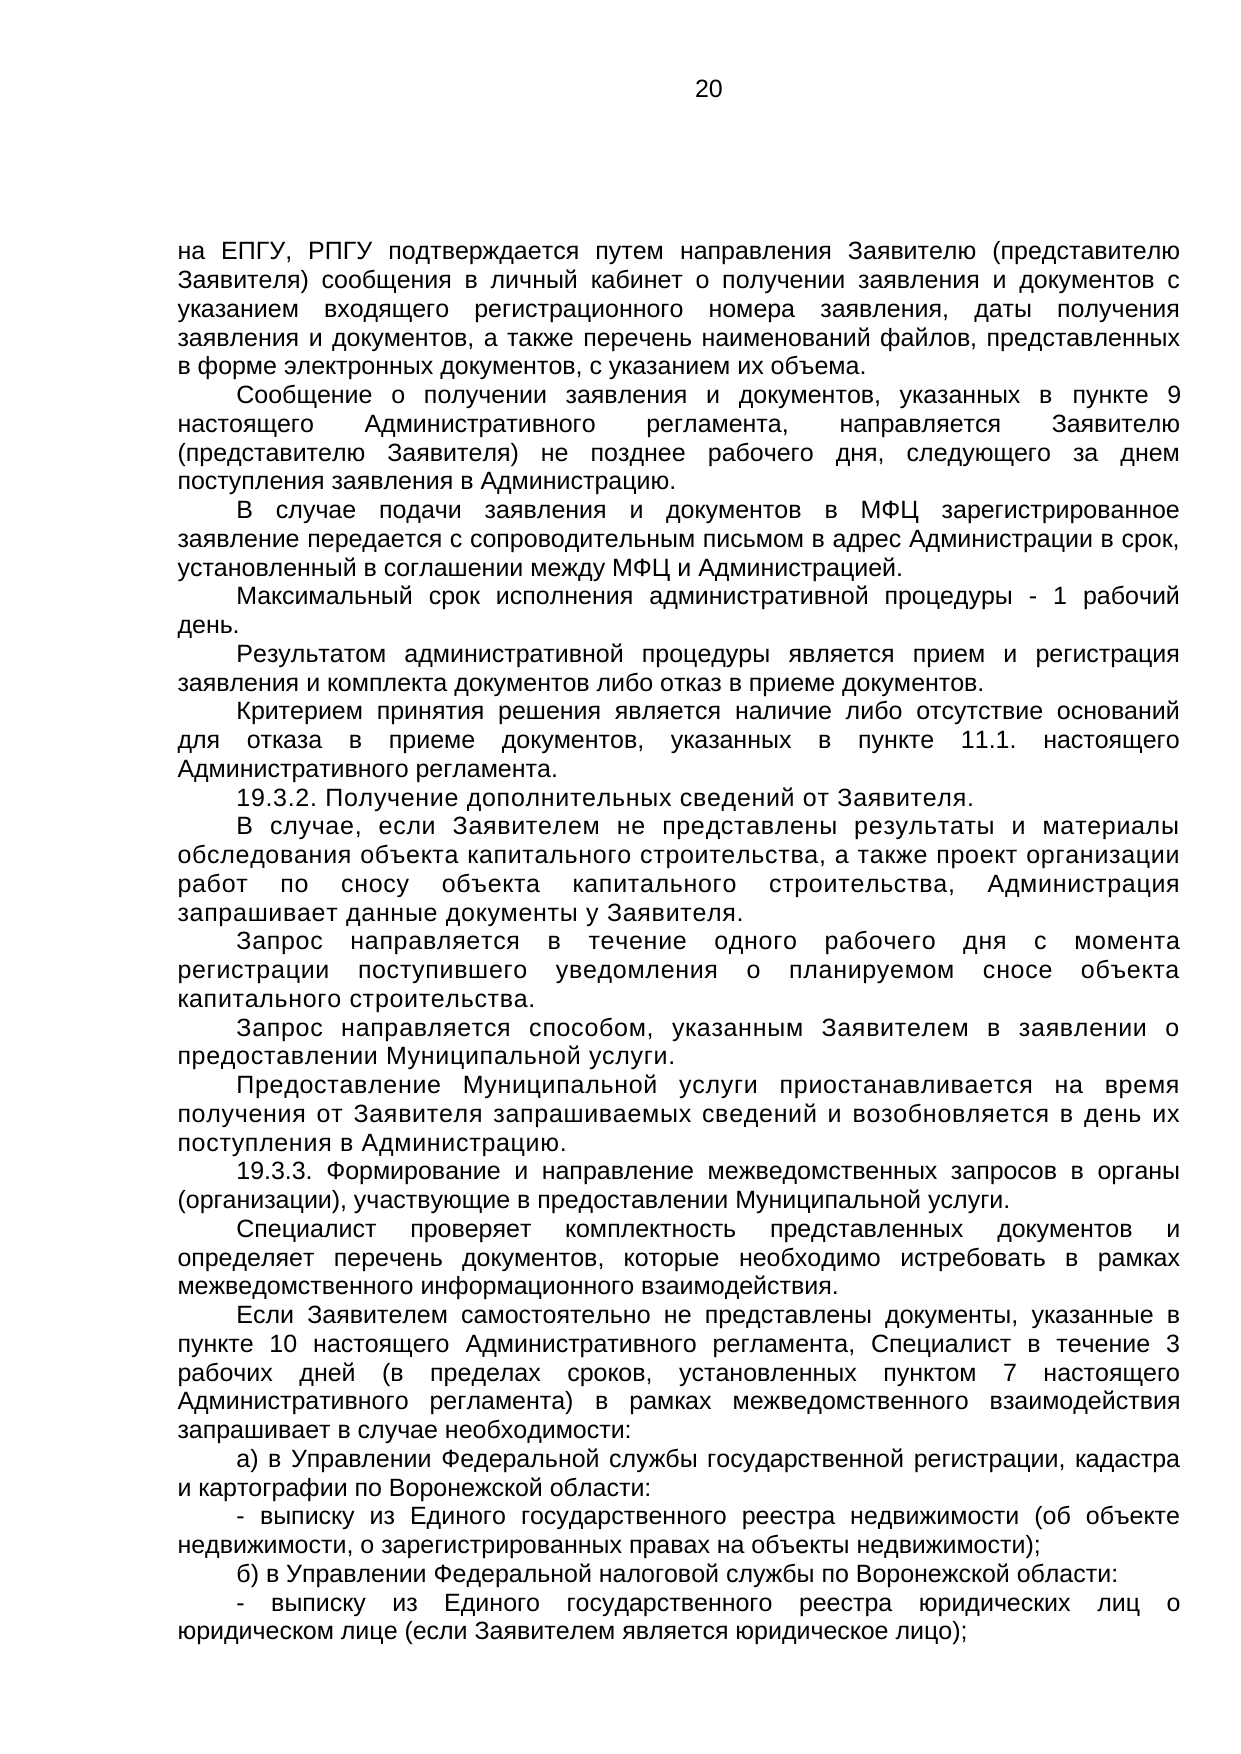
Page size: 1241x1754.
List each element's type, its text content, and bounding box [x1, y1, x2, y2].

text Если Заявителем самостоятельно не представлены документы, указанные в пункте 10 настоящего Административного регламента, Специалист в течение 3 рабочих дней (в пределах сроков, установленных пунктом 7 настоящего Административного регламента) в рамках межведомственного взаимодействия запрашивает в случае необходимости: [177, 1300, 1181, 1444]
list Специалист проверяет комплектность представленных документов и определяет перечень документов, которые необходимо истребовать в рамках межведомственного информационного взаимодействия. [177, 1214, 1181, 1300]
text - выписку из Единого государственного реестра юридических лиц о юридическом лице (если Заявителем является юридическое лицо); [177, 1587, 1181, 1645]
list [177, 236, 1181, 380]
text Максимальный срок исполнения административной процедуры - 1 рабочий день. [177, 581, 1181, 639]
text В случае, если Заявителем не представлены результаты и материалы обследования объекта капитального строительства, а также проект организации работ по сносу объекта капитального строительства, Администрация запрашивает данные документы у Заявителя. [177, 811, 1181, 926]
text Запрос направляется способом, указанным Заявителем в заявлении о предоставлении Муниципальной услуги. [177, 1012, 1181, 1070]
text Предоставление Муниципальной услуги приостанавливается на время получения от Заявителя запрашиваемых сведений и возобновляется в день их поступления в Администрацию. [177, 1070, 1181, 1156]
text Запрос направляется в течение одного рабочего дня с момента регистрации поступившего уведомления о планируемом сносе объекта капитального строительства. [177, 926, 1181, 1012]
text а) в Управлении Федеральной службы государственной регистрации, кадастра и картографии по Воронежской области: [177, 1444, 1181, 1501]
text Результатом административной процедуры является прием и регистрация заявления и комплекта документов либо отказ в приеме документов. [177, 639, 1181, 696]
text 19.3.2. Получение дополнительных сведений от Заявителя. [177, 782, 1181, 811]
list 19.3.3. Формирование и направление межведомственных запросов в органы (организации), участвующие в предоставлении Муниципальной услуги. [177, 1156, 1181, 1214]
list В случае подачи заявления и документов в МФЦ зарегистрированное заявление передается с сопроводительным письмом в адрес Администрации в срок, установленный в соглашении между МФЦ и Администрацией. [177, 495, 1181, 581]
text - выписку из Единого государственного реестра недвижимости (об объекте недвижимости, о зарегистрированных правах на объекты недвижимости); [177, 1501, 1181, 1559]
list Критерием принятия решения является наличие либо отсутствие оснований для отказа в приеме документов, указанных в пункте 11.1. настоящего Административного регламента. [177, 696, 1181, 782]
list Сообщение о получении заявления и документов, указанных в пункте 9 настоящего Административного регламента, направляется Заявителю (представителю Заявителя) не позднее рабочего дня, следующего за днем поступления заявления в Администрацию. [177, 380, 1181, 495]
text б) в Управлении Федеральной налоговой службы по Воронежской области: [177, 1559, 1181, 1587]
